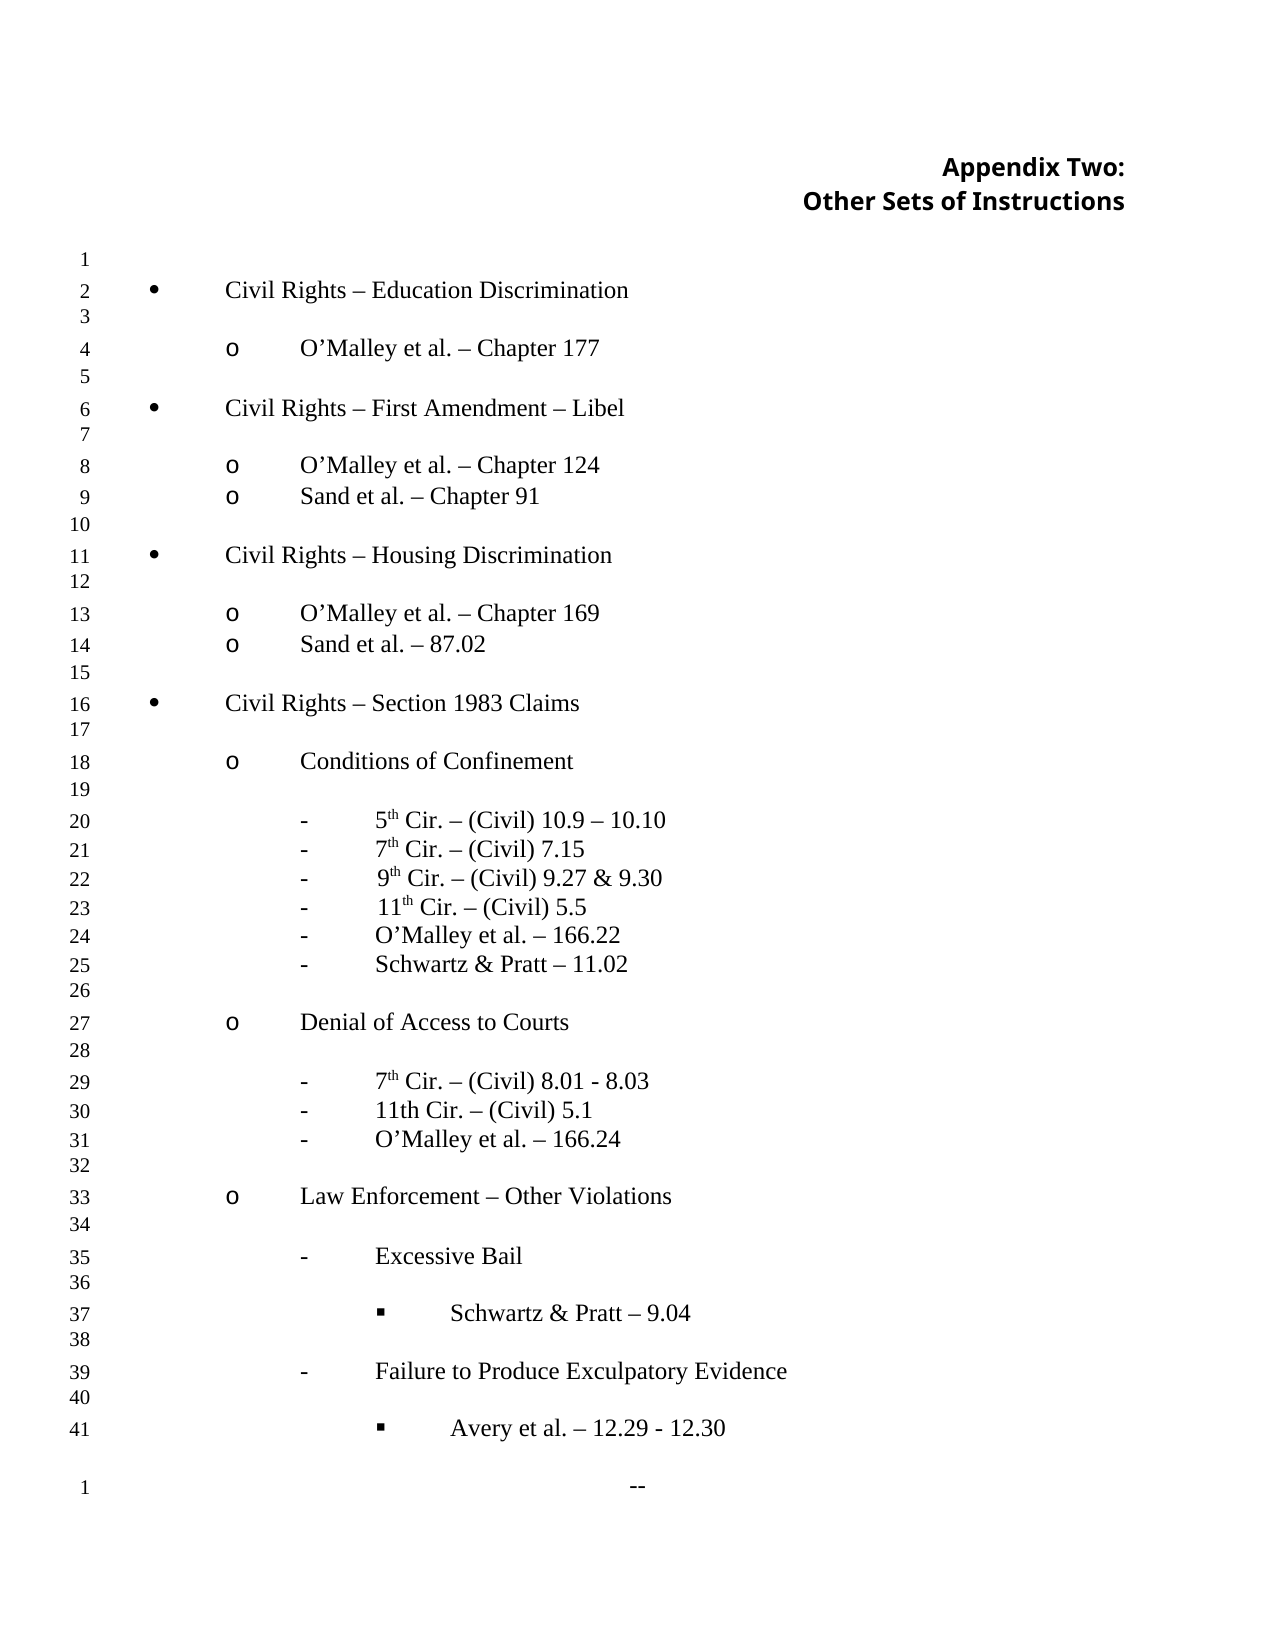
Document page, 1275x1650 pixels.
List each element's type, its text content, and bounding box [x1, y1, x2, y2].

list O’Malley et al. – Chapter 124 [225, 450, 1125, 481]
list Civil Rights – Housing Discrimination [150, 541, 1125, 569]
list Avery et al. – 12.29 - 12.30 [375, 1413, 1125, 1442]
list 11th Cir. – (Civil) 5.5 [300, 892, 1125, 921]
list 7th Cir. – (Civil) 8.01 - 8.03 [300, 1066, 1125, 1095]
list Schwartz & Pratt – 11.02 [300, 949, 1125, 978]
list Civil Rights – Section 1983 Claims [150, 688, 1125, 717]
list 5th Cir. – (Civil) 10.9 – 10.10 [300, 806, 1125, 834]
list 7th Cir. – (Civil) 7.15 [300, 834, 1125, 863]
list Schwartz & Pratt – 9.04 [375, 1298, 1125, 1327]
list Civil Rights – Education Discrimination [150, 276, 1125, 304]
list Denial of Access to Courts [225, 1007, 1125, 1038]
list O’Malley et al. – Chapter 169 [225, 598, 1125, 629]
list Civil Rights – First Amendment – Libel [150, 393, 1125, 421]
list Conditions of Confinement [225, 746, 1125, 777]
list Sand et al. – 87.02 [225, 629, 1125, 660]
list O’Malley et al. – 166.22 [300, 921, 1125, 949]
list Excessive Bail [300, 1241, 1125, 1270]
list O’Malley et al. – 166.24 [300, 1124, 1125, 1153]
list Failure to Produce Exculpatory Evidence [300, 1356, 1125, 1385]
list Sand et al. – Chapter 91 [225, 481, 1125, 512]
list 9th Cir. – (Civil) 9.27 & 9.30 [300, 863, 1125, 892]
list 11th Cir. – (Civil) 5.1 [300, 1095, 1125, 1124]
list O’Malley et al. – Chapter 177 [225, 333, 1125, 364]
list Law Enforcement – Other Violations [225, 1181, 1125, 1212]
